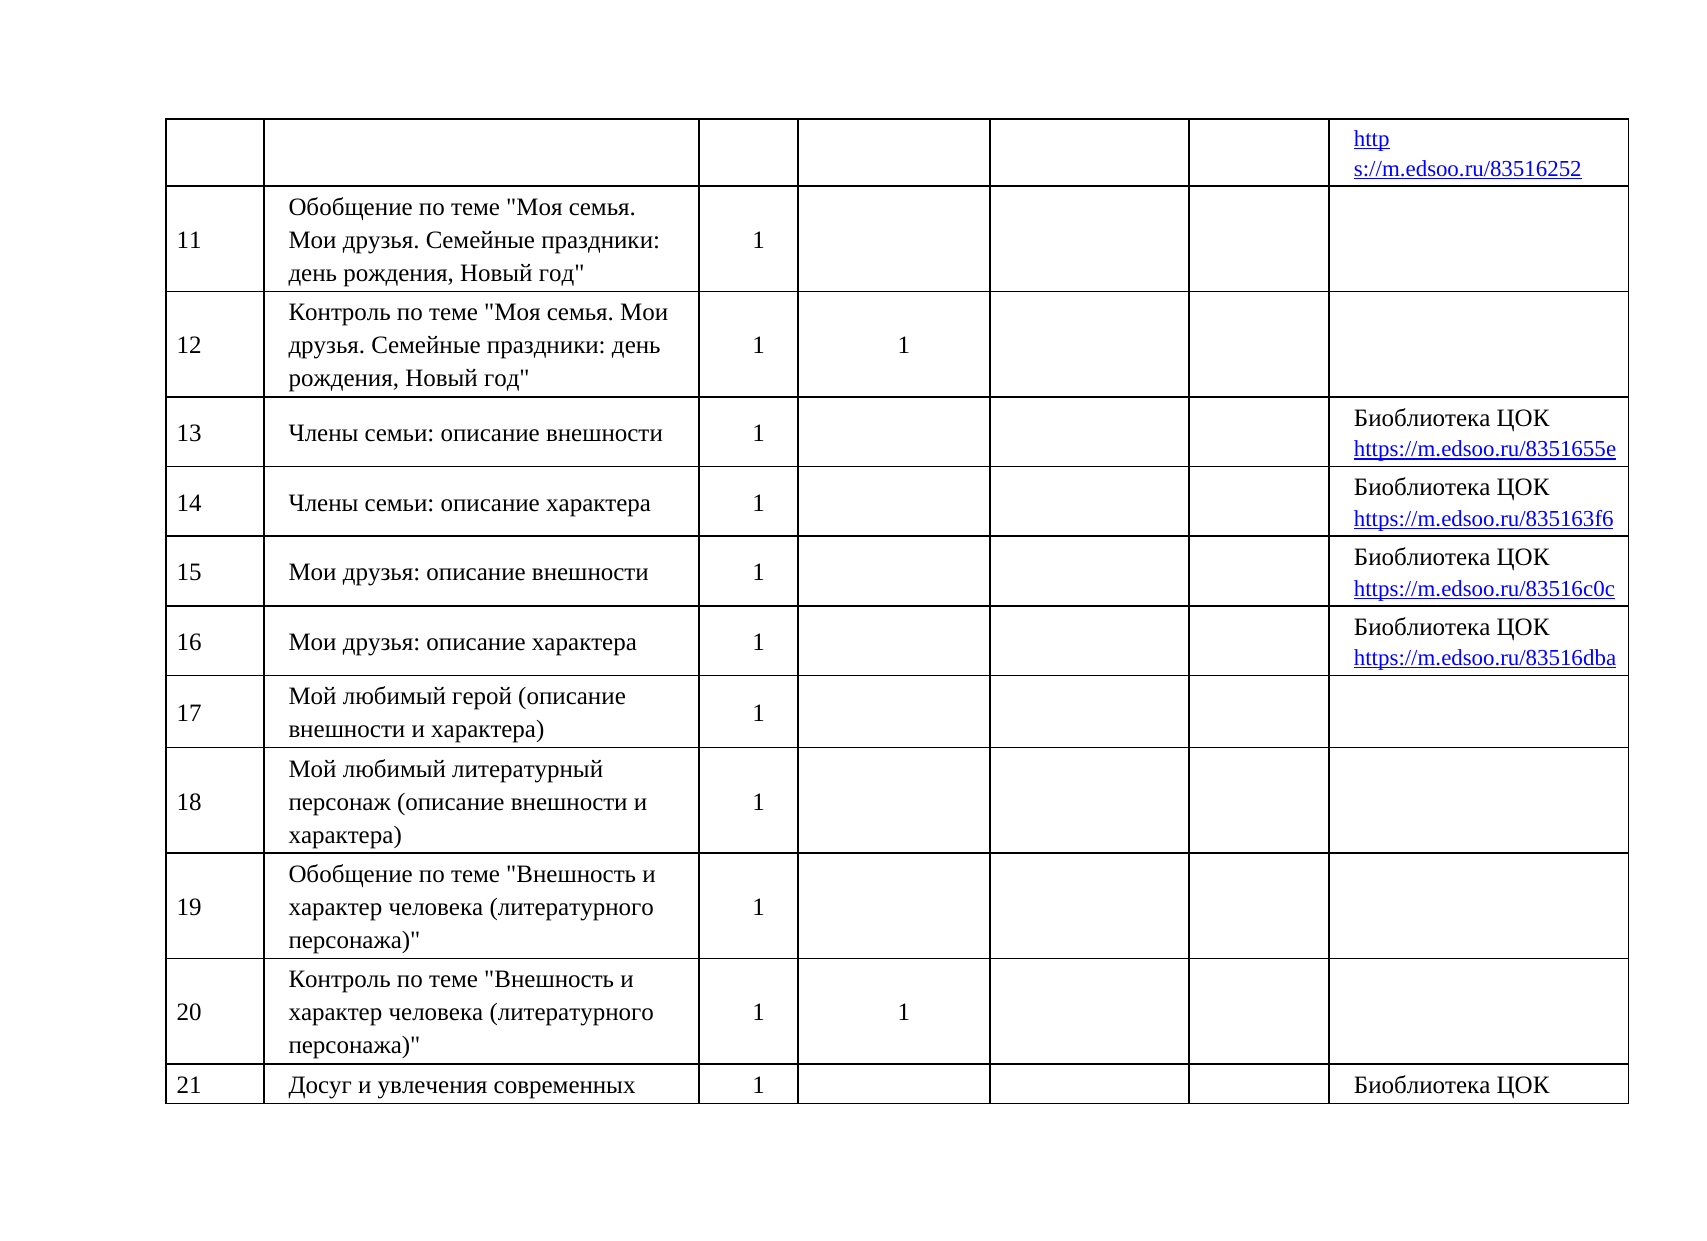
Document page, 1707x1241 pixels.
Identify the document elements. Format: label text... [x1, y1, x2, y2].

table_cell 12 [167, 292, 263, 396]
table_cell [991, 537, 1188, 605]
table_cell [799, 1065, 989, 1102]
table_cell Мой любимый литературный персонаж (описание внешности и характера) [265, 748, 698, 852]
table_cell Биоблиотека ЦОК https://m.edsoo.ru/83516c0c [1330, 537, 1628, 605]
table_cell Контроль по теме "Моя семья. Мои друзья. Семейные праздники: день рождения, Новый год" [265, 292, 698, 396]
table_cell [1190, 959, 1328, 1063]
table_cell [1190, 187, 1328, 291]
table_cell 1 [700, 1065, 797, 1102]
table_cell [799, 607, 989, 674]
table_cell Мои друзья: описание внешности [265, 537, 698, 605]
table_cell [799, 676, 989, 747]
table_cell 1 [700, 187, 797, 291]
table_cell [1190, 748, 1328, 852]
table_cell 21 [167, 1065, 263, 1102]
table_cell 1 [700, 854, 797, 958]
table_cell 10 [167, 120, 263, 185]
table_cell [1330, 748, 1628, 852]
table_cell Биоблиотека ЦОК https://m.edsoo.ru/8351655e [1330, 398, 1628, 466]
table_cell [1330, 1065, 1628, 1102]
table_cell 19 [167, 854, 263, 958]
table_cell 1 [700, 676, 797, 747]
table_cell 1 [700, 120, 797, 185]
table_cell [799, 537, 989, 605]
table_cell [991, 467, 1188, 535]
table_cell Контроль по теме "Внешность и характер человека (литературного персонажа)" [265, 959, 698, 1063]
table_cell 14 [167, 467, 263, 535]
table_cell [265, 120, 698, 185]
table_cell Члены семьи: описание внешности [265, 398, 698, 466]
table_cell [991, 1065, 1188, 1102]
table_cell [991, 959, 1188, 1063]
table_cell [991, 398, 1188, 466]
table_cell [991, 748, 1188, 852]
table_cell 11 [167, 187, 263, 291]
table_cell 1 [700, 398, 797, 466]
table_cell [799, 854, 989, 958]
table_cell Обобщение по теме "Внешность и характер человека (литературного персонажа)" [265, 854, 698, 958]
table_cell [1190, 854, 1328, 958]
table_cell [799, 398, 989, 466]
table_cell Мой любимый герой (описание внешности и характера) [265, 676, 698, 747]
table_cell [1190, 467, 1328, 535]
table_cell 1 [700, 537, 797, 605]
table_cell 1 [700, 292, 797, 396]
table_cell [1330, 292, 1628, 396]
table_cell 20 [167, 959, 263, 1063]
table_cell [1330, 854, 1628, 958]
table_cell [1190, 1065, 1328, 1102]
table_cell 1 [700, 748, 797, 852]
table_cell Обобщение по теме "Моя семья. Мои друзья. Семейные праздники: день рождения, Новый год" [265, 187, 698, 291]
table_cell 1 [700, 607, 797, 674]
table_cell 17 [167, 676, 263, 747]
table_cell [1330, 959, 1628, 1063]
table_cell 15 [167, 537, 263, 605]
table_cell 1 [799, 959, 989, 1063]
table_cell [1190, 120, 1328, 185]
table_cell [1330, 120, 1628, 185]
table_cell [991, 676, 1188, 747]
table_cell [991, 607, 1188, 674]
table_cell Биоблиотека ЦОК https://m.edsoo.ru/835163f6 [1330, 467, 1628, 535]
table_cell [799, 467, 989, 535]
table_cell [991, 292, 1188, 396]
table_cell [1190, 292, 1328, 396]
table_cell 1 [799, 292, 989, 396]
table_cell 18 [167, 748, 263, 852]
table_cell 16 [167, 607, 263, 674]
table_cell [1330, 676, 1628, 747]
table_cell 13 [167, 398, 263, 466]
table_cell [265, 1065, 698, 1102]
table_cell [991, 187, 1188, 291]
table_cell 1 [700, 959, 797, 1063]
table_cell [991, 120, 1188, 185]
table_cell [1190, 676, 1328, 747]
table_cell Члены семьи: описание характера [265, 467, 698, 535]
table_cell 1 [700, 467, 797, 535]
table_cell [799, 748, 989, 852]
table_cell [1190, 607, 1328, 674]
table_cell [991, 854, 1188, 958]
table_cell [1190, 537, 1328, 605]
table_cell [799, 120, 989, 185]
table_cell [1330, 187, 1628, 291]
table_cell Биоблиотека ЦОК https://m.edsoo.ru/83516dba [1330, 607, 1628, 674]
table_cell [799, 187, 989, 291]
table_cell [1190, 398, 1328, 466]
table_cell Мои друзья: описание характера [265, 607, 698, 674]
